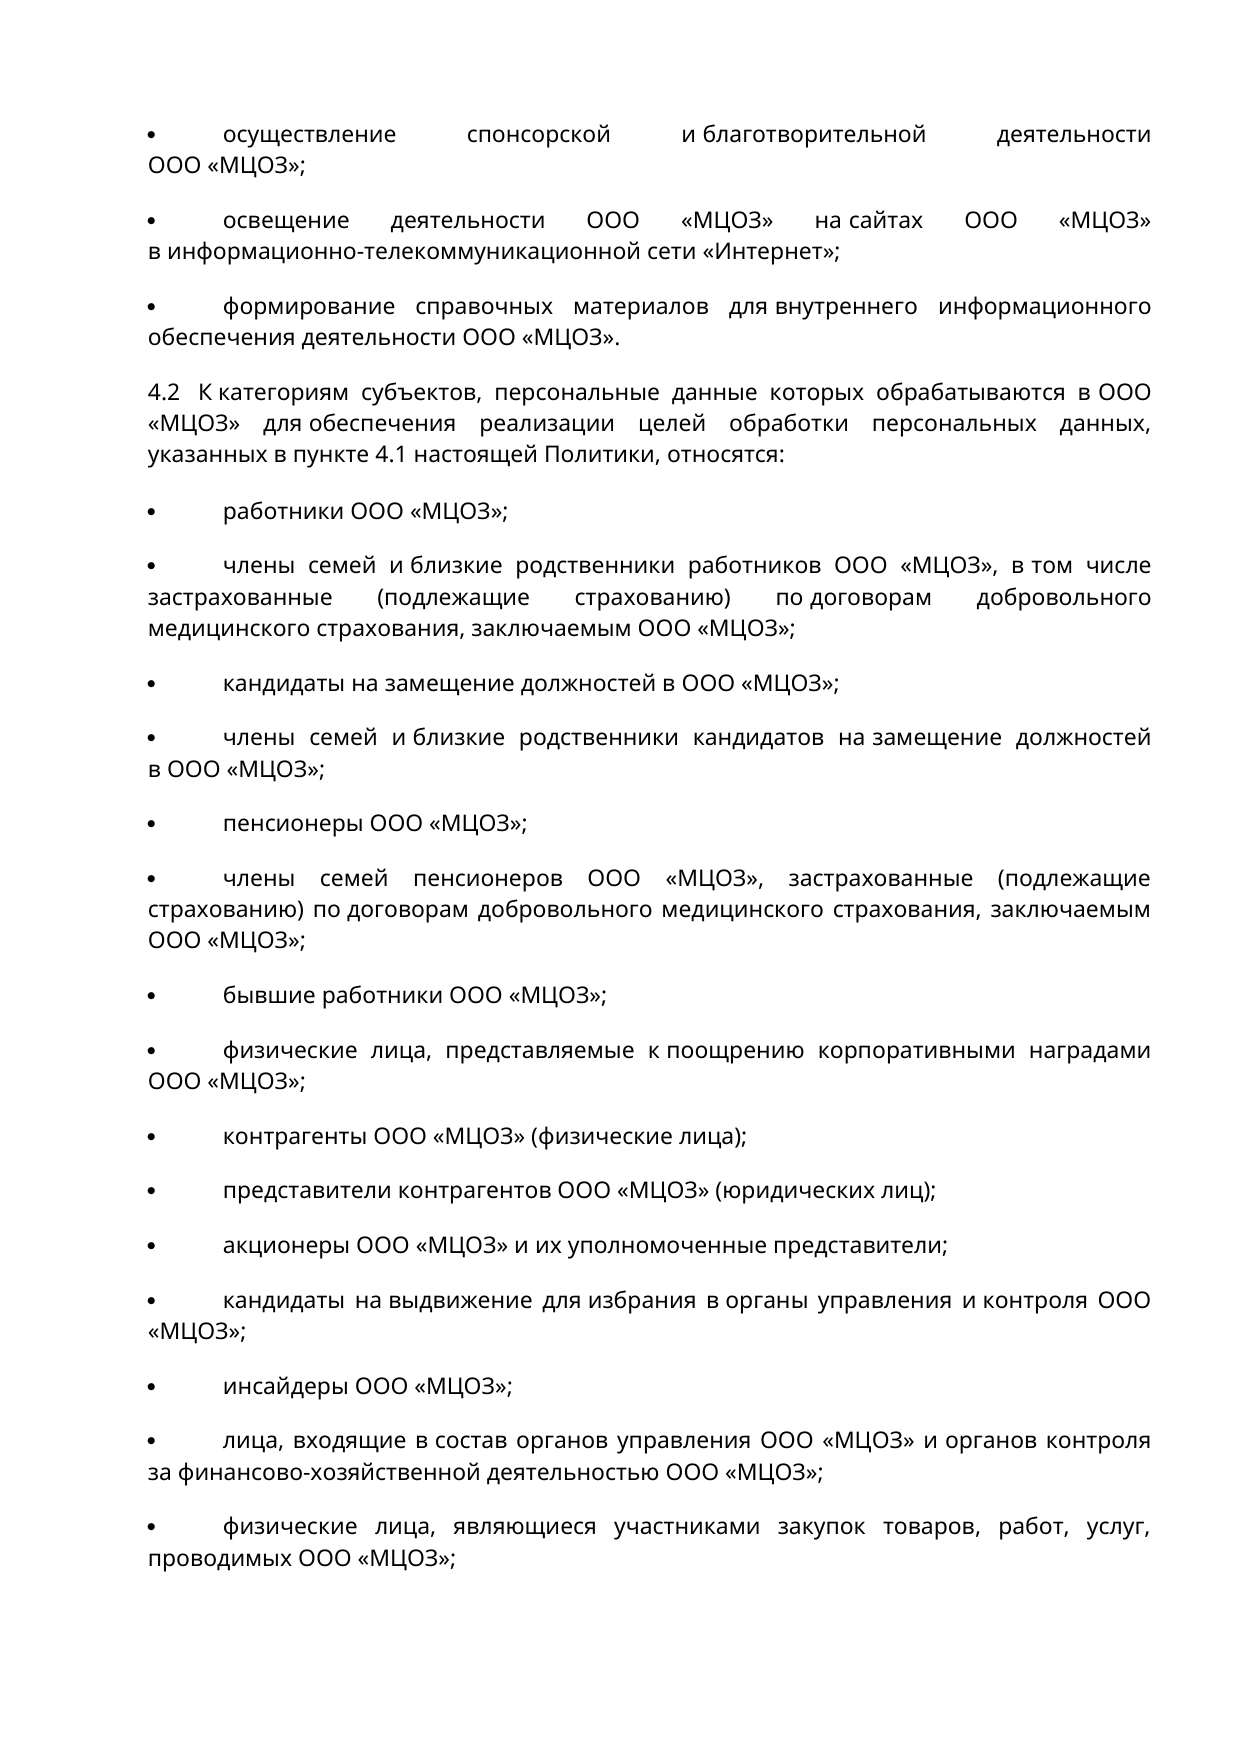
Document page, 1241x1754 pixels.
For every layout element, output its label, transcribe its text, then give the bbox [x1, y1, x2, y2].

list физические лица, представляемые к поощрению корпоративными наградами ООО «МЦОЗ»; [148, 1034, 1152, 1096]
list формирование справочных материалов для внутреннего информационного обеспечения деятельности ООО «МЦОЗ». [148, 290, 1152, 352]
list кандидаты на выдвижение для избрания в органы управления и контроля ООО «МЦОЗ»; [148, 1284, 1152, 1346]
list работники ООО «МЦОЗ»; [148, 495, 1152, 526]
list кандидаты на замещение должностей в ООО «МЦОЗ»; [148, 667, 1152, 698]
list инсайдеры ООО «МЦОЗ»; [148, 1370, 1152, 1401]
list члены семей и близкие родственники кандидатов на замещение должностей в ООО «МЦОЗ»; [148, 721, 1152, 784]
list представители контрагентов ООО «МЦОЗ» (юридических лиц); [148, 1174, 1152, 1206]
list пенсионеры ООО «МЦОЗ»; [148, 807, 1152, 838]
text 4.2 К категориям субъектов, персональные данные которых обрабатываются в ООО «МЦОЗ» для обеспечения реализации целей обработки персональных данных, указанных в пункте 4.1 настоящей Политики, относятся: [148, 376, 1152, 470]
list бывшие работники ООО «МЦОЗ»; [148, 979, 1152, 1010]
list члены семей пенсионеров ООО «МЦОЗ», застрахованные (подлежащие страхованию) по договорам добровольного медицинского страхования, заключаемым ООО «МЦОЗ»; [148, 862, 1152, 956]
list освещение деятельности ООО «МЦОЗ» на сайтах ООО «МЦОЗ» в информационно-телекоммуникационной сети «Интернет»; [148, 204, 1152, 267]
list члены семей и близкие родственники работников ООО «МЦОЗ», в том числе застрахованные (подлежащие страхованию) по договорам добровольного медицинского страхования, заключаемым ООО «МЦОЗ»; [148, 549, 1152, 643]
list акционеры ООО «МЦОЗ» и их уполномоченные представители; [148, 1229, 1152, 1260]
list лица, входящие в состав органов управления ООО «МЦОЗ» и органов контроля за финансово-хозяйственной деятельностью ООО «МЦОЗ»; [148, 1424, 1152, 1487]
list физические лица, являющиеся участниками закупок товаров, работ, услуг, проводимых ООО «МЦОЗ»; [148, 1510, 1152, 1573]
list осуществление спонсорской и благотворительной деятельности ООО «МЦОЗ»; [148, 118, 1152, 181]
list контрагенты ООО «МЦОЗ» (физические лица); [148, 1120, 1152, 1151]
